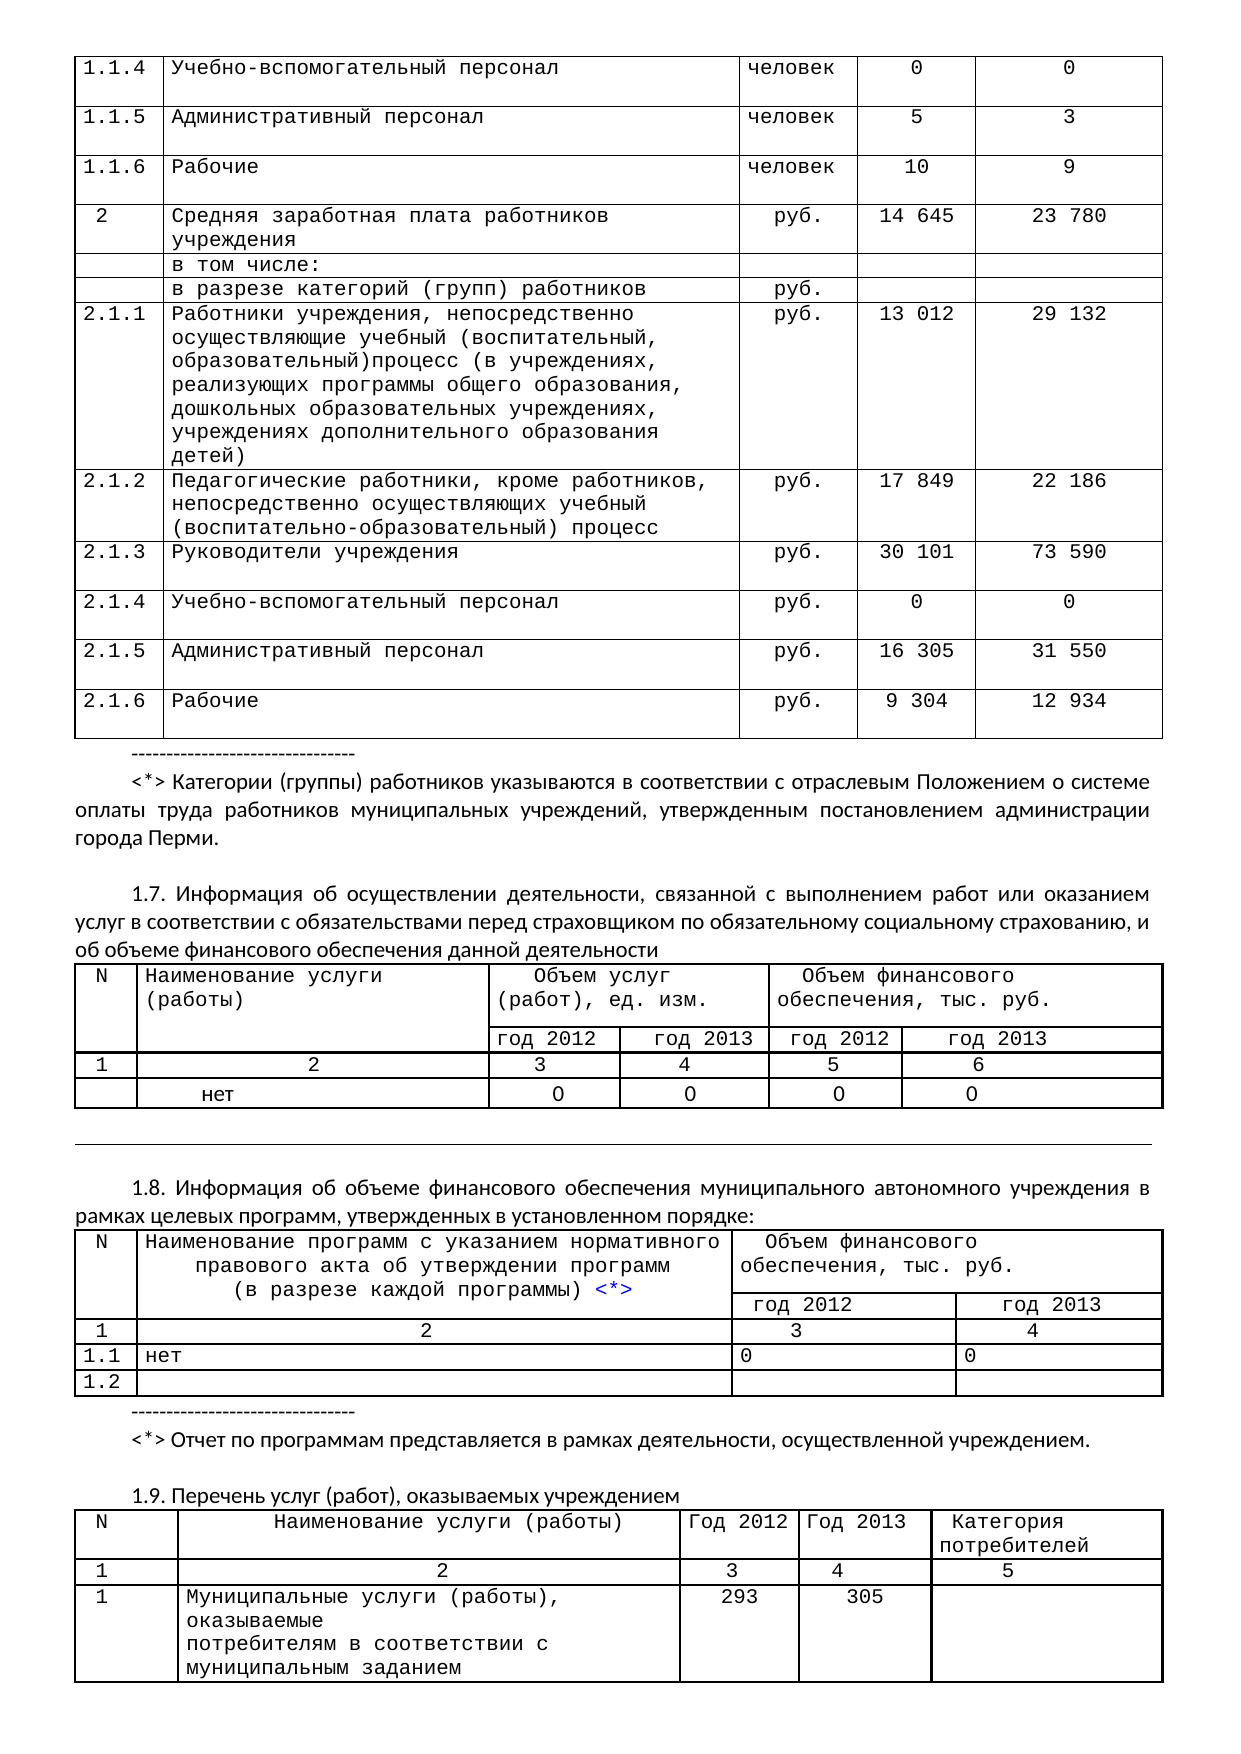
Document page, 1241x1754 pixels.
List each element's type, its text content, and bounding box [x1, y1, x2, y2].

table_cell в разрезе категорий (групп) работников [164, 278, 739, 302]
table_cell 1 [76, 1586, 177, 1681]
table_cell человек [740, 57, 857, 106]
table_cell год 2012 [733, 1294, 955, 1318]
table_cell 12 934 [976, 690, 1162, 738]
table_cell [138, 1371, 731, 1395]
table_cell 6 [903, 1054, 1161, 1077]
table_cell 0 [957, 1345, 1161, 1369]
table_cell 2.1.1 [76, 303, 163, 468]
table_header Год 2013 [800, 1511, 930, 1558]
table_cell 14 645 [858, 205, 975, 253]
table_cell 2.1.6 [76, 690, 163, 738]
table_header Объем услуг (работ), ед. изм. [490, 965, 768, 1026]
table_cell год 2013 [903, 1028, 1161, 1051]
table_cell 17 849 [858, 470, 975, 541]
table_cell [733, 1371, 955, 1395]
table_cell 293 [681, 1586, 798, 1681]
table_cell [740, 254, 857, 277]
table_cell 29 132 [976, 303, 1162, 468]
table_header Объем финансового обеспечения, тыс. руб. [770, 965, 1161, 1026]
text -------------------------------- [75, 739, 1152, 767]
table_cell 10 [858, 156, 975, 204]
table_cell руб. [740, 690, 857, 738]
table_cell 2.1.4 [76, 591, 163, 639]
table_cell 5 [770, 1054, 901, 1077]
table_header N [76, 1511, 177, 1558]
table_cell 30 101 [858, 542, 975, 590]
table_cell год 2012 [490, 1028, 619, 1051]
table_cell 13 012 [858, 303, 975, 468]
table_cell 0 [490, 1079, 619, 1107]
table_cell 9 304 [858, 690, 975, 738]
table_header Наименование услуги (работы) [179, 1511, 679, 1558]
table_cell Рабочие [164, 156, 739, 204]
table_cell 1.1.6 [76, 156, 163, 204]
table_header Год 2012 [681, 1511, 798, 1558]
table_cell 0 [733, 1345, 955, 1369]
table_header Категория потребителей [933, 1511, 1161, 1558]
table_cell [858, 254, 975, 277]
table_cell 22 186 [976, 470, 1162, 541]
table_cell 5 [858, 107, 975, 155]
table_cell Рабочие [164, 690, 739, 738]
table_cell 3 [681, 1560, 798, 1584]
table_cell 1 [76, 1320, 136, 1343]
table_header N [76, 1231, 136, 1318]
table_cell [976, 278, 1162, 302]
table_cell год 2013 [957, 1294, 1161, 1318]
table_cell 4 [800, 1560, 930, 1584]
table_cell [76, 1079, 136, 1107]
table_cell руб. [740, 591, 857, 639]
table_cell человек [740, 156, 857, 204]
table_cell 2.1.5 [76, 640, 163, 689]
table_cell 5 [933, 1560, 1161, 1584]
table_cell 1.1.5 [76, 107, 163, 155]
table_cell 4 [621, 1054, 768, 1077]
table_cell 0 [858, 57, 975, 106]
table_cell руб. [740, 205, 857, 253]
table_cell 0 [621, 1079, 768, 1107]
table_cell 9 [976, 156, 1162, 204]
text <*> Отчет по программам представляется в рамках деятельности, осуществленной учреждением. [75, 1425, 1152, 1453]
table_cell 0 [976, 591, 1162, 639]
table_cell нет [138, 1345, 731, 1369]
table_cell 0 [858, 591, 975, 639]
table_cell 2.1.2 [76, 470, 163, 541]
table_cell [76, 278, 163, 302]
table_cell 0 [976, 57, 1162, 106]
table_cell год 2012 [770, 1028, 901, 1051]
table_header N [76, 965, 136, 1051]
table_cell 0 [770, 1079, 901, 1107]
table_cell Руководители учреждения [164, 542, 739, 590]
table_header Наименование услуги (работы) [138, 965, 488, 1051]
table_cell [76, 254, 163, 277]
table_cell [976, 254, 1162, 277]
table_cell 1.1.4 [76, 57, 163, 106]
text -------------------------------- [75, 1397, 1152, 1425]
table_cell 31 550 [976, 640, 1162, 689]
table_cell 4 [957, 1320, 1161, 1343]
table_cell [933, 1586, 1161, 1681]
table_cell 3 [976, 107, 1162, 155]
table_cell Административный персонал [164, 107, 739, 155]
table_cell Учебно-вспомогательный персонал [164, 591, 739, 639]
table_cell Учебно-вспомогательный персонал [164, 57, 739, 106]
table_cell год 2013 [621, 1028, 768, 1051]
table_cell руб. [740, 303, 857, 468]
table_header Объем финансового обеспечения, тыс. руб. [733, 1231, 1161, 1292]
table_cell 2 [76, 205, 163, 253]
table_cell [858, 278, 975, 302]
table_cell 1 [76, 1560, 177, 1584]
table_cell 2 [138, 1054, 488, 1077]
table_cell в том числе: [164, 254, 739, 277]
text <*> Категории (группы) работников указываются в соответствии с отраслевым Положением о системе оплаты труда работников муниципальных учреждений, утвержденным постановлением администрации города Перми. [75, 767, 1152, 851]
table_cell 3 [490, 1054, 619, 1077]
table_cell 1 [76, 1054, 136, 1077]
table_cell 73 590 [976, 542, 1162, 590]
table_cell 0 [903, 1079, 1161, 1107]
table_cell руб. [740, 640, 857, 689]
table_cell Муниципальные услуги (работы), оказываемые потребителям в соответствии с муниципальным заданием [179, 1586, 679, 1681]
table_cell 2.1.3 [76, 542, 163, 590]
table_cell Административный персонал [164, 640, 739, 689]
table_cell 16 305 [858, 640, 975, 689]
table_cell руб. [740, 470, 857, 541]
table_cell человек [740, 107, 857, 155]
table_cell 2 [138, 1320, 731, 1343]
text 1.9. Перечень услуг (работ), оказываемых учреждением [75, 1481, 1152, 1509]
text 1.7. Информация об осуществлении деятельности, связанной с выполнением работ или оказанием услуг в соответствии с обязательствами перед страховщиком по обязательному социальному страхованию, и об объеме финансового обеспечения данной деятельности [75, 879, 1152, 963]
table_header Наименование программ с указанием нормативного правового акта об утверждении программ (в разрезе каждой программы) <*> [138, 1231, 731, 1318]
table_cell 23 780 [976, 205, 1162, 253]
table_cell 3 [733, 1320, 955, 1343]
table_cell 1.2 [76, 1371, 136, 1395]
table_cell 305 [800, 1586, 930, 1681]
table_cell руб. [740, 542, 857, 590]
table_cell руб. [740, 278, 857, 302]
table_cell 2 [179, 1560, 679, 1584]
table_cell Педагогические работники, кроме работников, непосредственно осуществляющих учебный (воспитательно-образовательный) процесс [164, 470, 739, 541]
table_cell 1.1 [76, 1345, 136, 1369]
text 1.8. Информация об объеме финансового обеспечения муниципального автономного учреждения в рамках целевых программ, утвержденных в установленном порядке: [75, 1173, 1152, 1229]
table_cell нет [138, 1079, 488, 1107]
table_cell [957, 1371, 1161, 1395]
table_cell Средняя заработная плата работников учреждения [164, 205, 739, 253]
